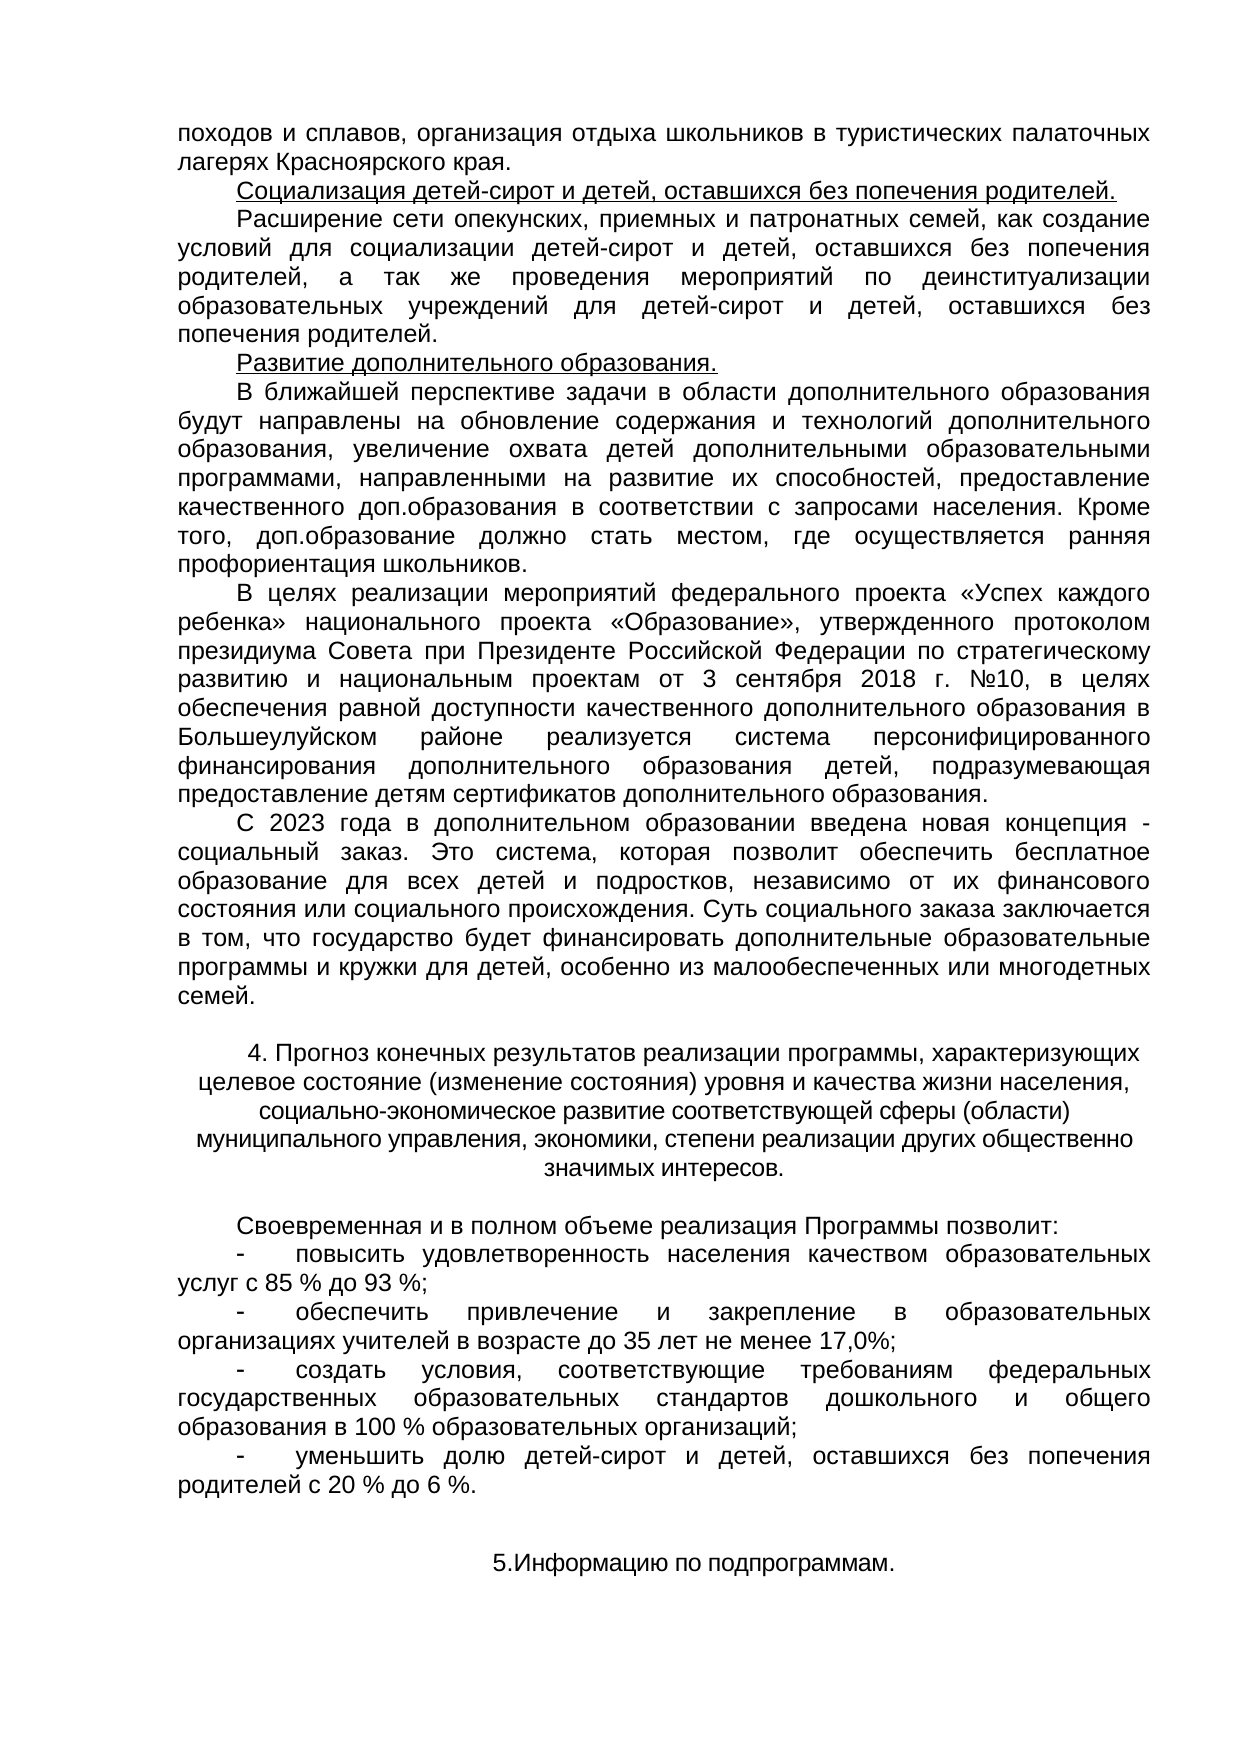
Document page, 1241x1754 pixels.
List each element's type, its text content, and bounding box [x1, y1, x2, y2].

text Расширение сети опекунских, приемных и патронатных семей, как создание условий для социализации детей-сирот и детей, оставшихся без попечения родителей, а так же проведения мероприятий по деинституализации образовательных учреждений для детей-сирот и детей, оставшихся без попечения родителей. [177, 204, 1152, 348]
text Развитие дополнительного образования. [177, 348, 1152, 377]
text 4. Прогноз конечных результатов реализации программы, характеризующих целевое состояние (изменение состояния) уровня и качества жизни населения, социально-экономическое развитие соответствующей сферы (области) муниципального управления, экономики, степени реализации других общественно значимых интересов. [177, 1038, 1152, 1182]
list повысить удовлетворенность населения качеством образовательных услуг с 85 % до 93 %; [177, 1239, 1152, 1297]
text Своевременная и в полном объеме реализация Программы позволит: [177, 1211, 1152, 1239]
list уменьшить долю детей-сирот и детей, оставшихся без попечения родителей с 20 % до 6 %. [177, 1441, 1152, 1498]
text Социализация детей-сирот и детей, оставшихся без попечения родителей. [177, 176, 1152, 204]
text В ближайшей перспективе задачи в области дополнительного образования будут направлены на обновление содержания и технологий дополнительного образования, увеличение охвата детей дополнительными образовательными программами, направленными на развитие их способностей, предоставление качественного доп.образования в соответствии с запросами населения. Кроме того, доп.образование должно стать местом, где осуществляется ранняя профориентация школьников. [177, 377, 1152, 578]
list создать условия, соответствующие требованиям федеральных государственных образовательных стандартов дошкольного и общего образования в 100 % образовательных организаций; [177, 1354, 1152, 1441]
text С 2023 года в дополнительном образовании введена новая концепция - социальный заказ. Это система, которая позволит обеспечить бесплатное образование для всех детей и подростков, независимо от их финансового состояния или социального происхождения. Суть социального заказа заключается в том, что государство будет финансировать дополнительные образовательные программы и кружки для детей, особенно из малообеспеченных или многодетных семей. [177, 808, 1152, 1009]
list обеспечить привлечение и закрепление в образовательных организациях учителей в возрасте до 35 лет не менее 17,0%; [177, 1297, 1152, 1354]
text 5.Информацию по подпрограммам. [177, 1548, 1152, 1577]
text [177, 118, 1152, 176]
text В целях реализации мероприятий федерального проекта «Успех каждого ребенка» национального проекта «Образование», утвержденного протоколом президиума Совета при Президенте Российской Федерации по стратегическому развитию и национальным проектам от 3 сентября 2018 г. №10, в целях обеспечения равной доступности качественного дополнительного образования в Большеулуйском районе реализуется система персонифицированного финансирования дополнительного образования детей, подразумевающая предоставление детям сертификатов дополнительного образования. [177, 578, 1152, 808]
